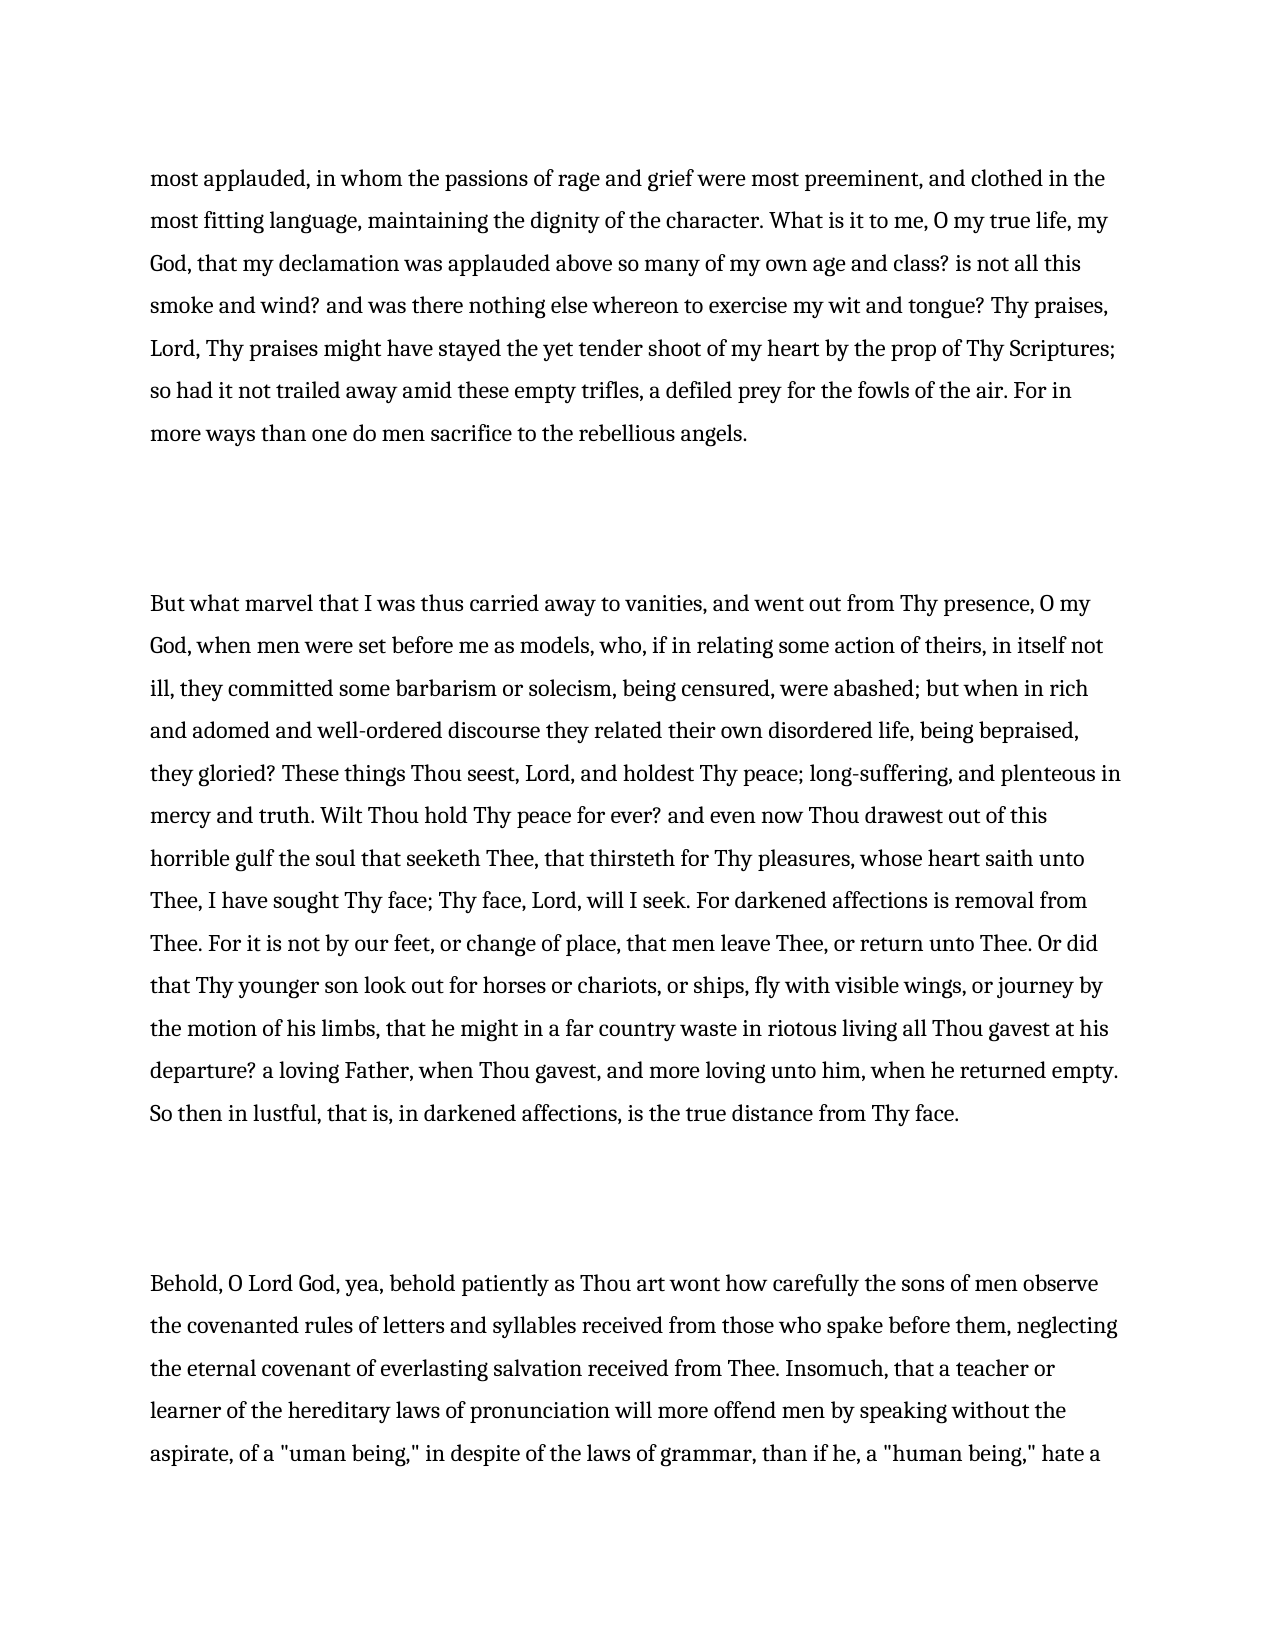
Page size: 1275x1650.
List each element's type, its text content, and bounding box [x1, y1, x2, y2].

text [150, 150, 1125, 490]
text But what marvel that I was thus carried away to vanities, and went out from Thy presence, O my God, when men were set before me as models, who, if in relating some action of theirs, in itself not ill, they committed some barbarism or solecism, being censured, were abashed; but when in rich and adomed and well-ordered discourse they related their own disordered life, being bepraised, they gloried? These things Thou seest, Lord, and holdest Thy peace; long-suffering, and plenteous in mercy and truth. Wilt Thou hold Thy peace for ever? and even now Thou drawest out of this horrible gulf the soul that seeketh Thee, that thirsteth for Thy pleasures, whose heart saith unto Thee, I have sought Thy face; Thy face, Lord, will I seek. For darkened affections is removal from Thee. For it is not by our feet, or change of place, that men leave Thee, or return unto Thee. Or did that Thy younger son look out for horses or chariots, or ships, fly with visible wings, or journey by the motion of his limbs, that he might in a far country waste in riotous living all Thou gavest at his departure? a loving Father, when Thou gavest, and more loving unto him, when he returned empty. So then in lustful, that is, in darkened affections, is the true distance from Thy face. [150, 575, 1125, 1170]
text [150, 1255, 1125, 1467]
